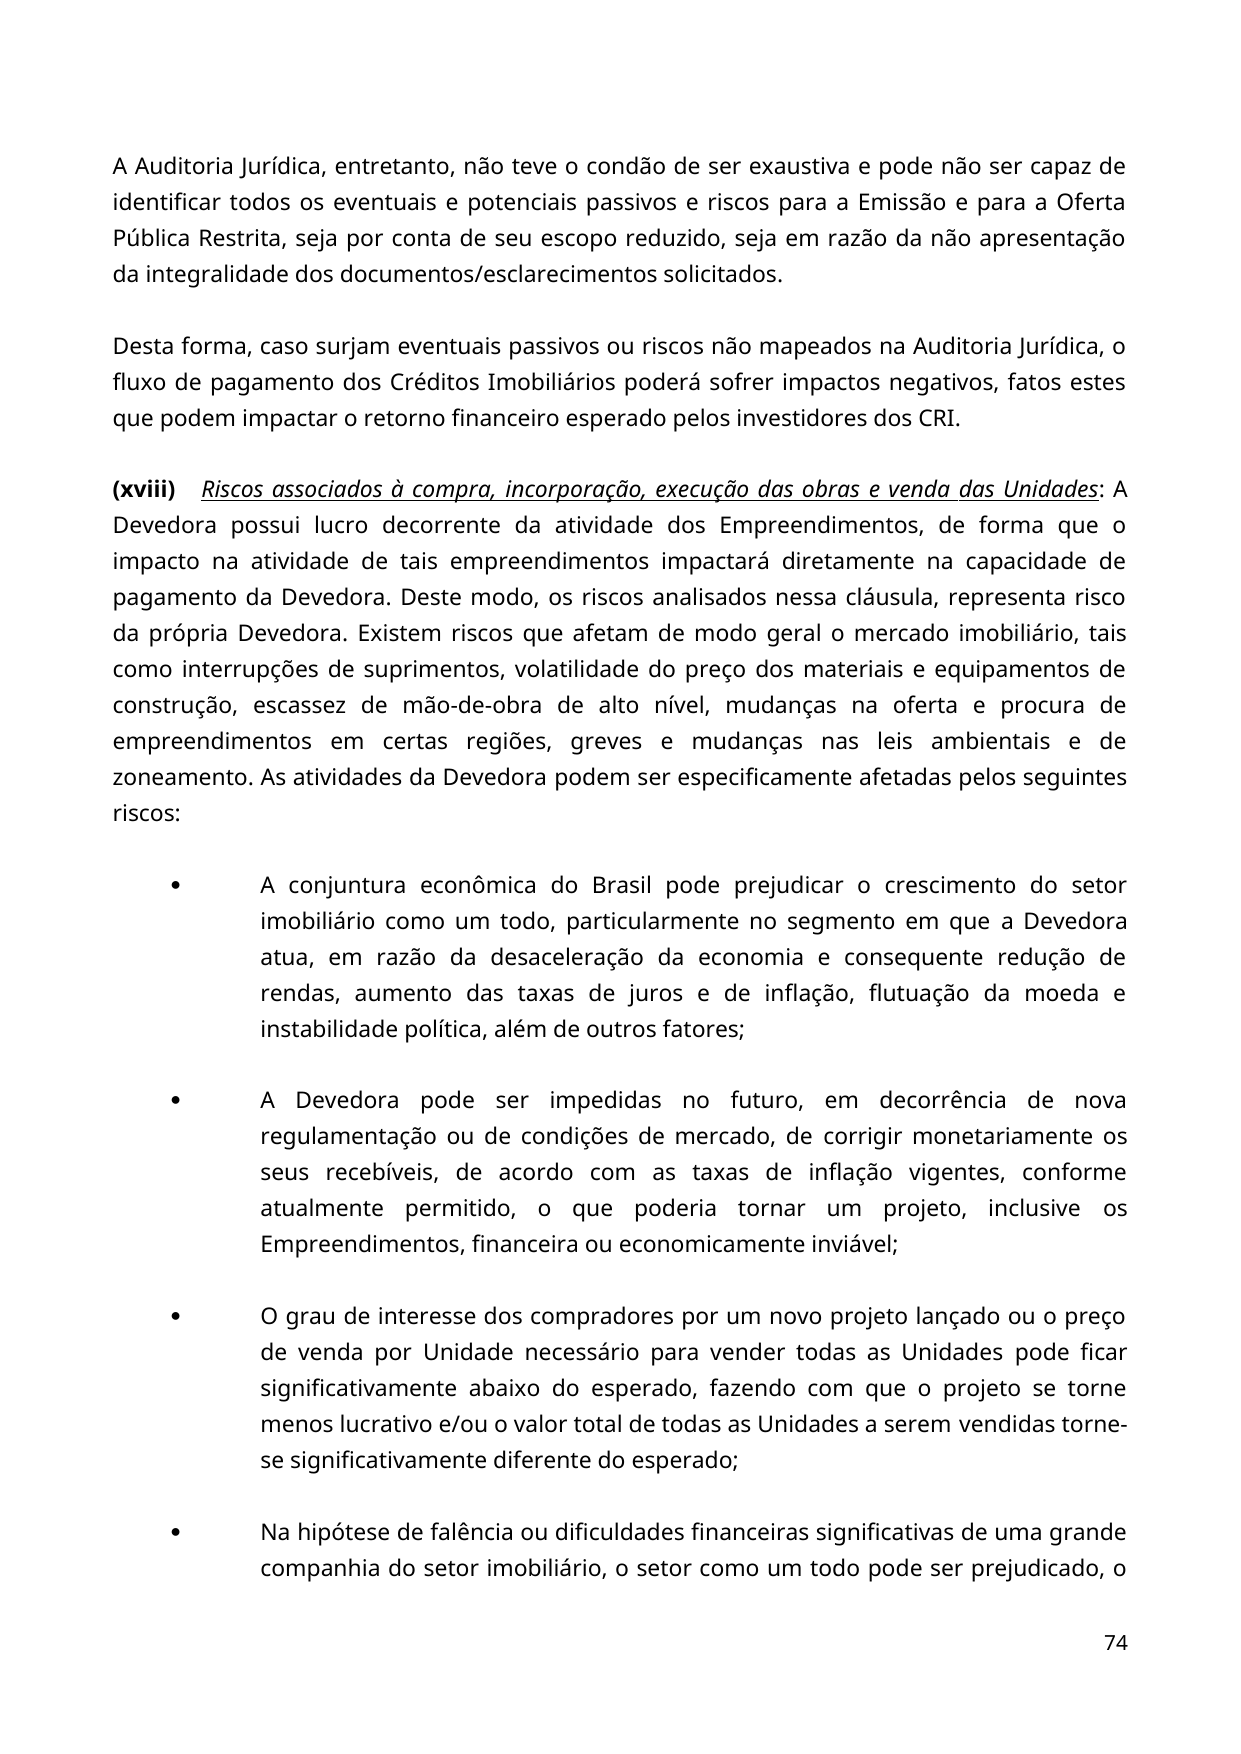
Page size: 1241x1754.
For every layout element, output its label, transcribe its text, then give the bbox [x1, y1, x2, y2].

text A Auditoria Jurídica, entretanto, não teve o condão de ser exaustiva e pode não ser capaz de identificar todos os eventuais e potenciais passivos e riscos para a Emissão e para a Oferta Pública Restrita, seja por conta de seu escopo reduzido, seja em razão da não apresentação da integralidade dos documentos/esclarecimentos solicitados. [112, 150, 1128, 289]
list Riscos associados à compra, incorporação, execução das obras e venda das Unidades: A Devedora possui lucro decorrente da atividade dos Empreendimentos, de forma que o impacto na atividade de tais empreendimentos impactará diretamente na capacidade de pagamento da Devedora. Deste modo, os riscos analisados nessa cláusula, representa risco da própria Devedora. Existem riscos que afetam de modo geral o mercado imobiliário, tais como interrupções de suprimentos, volatilidade do preço dos materiais e equipamentos de construção, escassez de mão-de-obra de alto nível, mudanças na oferta e procura de empreendimentos em certas regiões, greves e mudanças nas leis ambientais e de zoneamento. As atividades da Devedora podem ser especificamente afetadas pelos seguintes riscos: [112, 473, 1128, 828]
list O grau de interesse dos compradores por um novo projeto lançado ou o preço de venda por Unidade necessário para vender todas as Unidades pode ficar significativamente abaixo do esperado, fazendo com que o projeto se torne menos lucrativo e/ou o valor total de todas as Unidades a serem vendidas torne-se significativamente diferente do esperado; [172, 1300, 1128, 1475]
list A conjuntura econômica do Brasil pode prejudicar o crescimento do setor imobiliário como um todo, particularmente no segmento em que a Devedora atua, em razão da desaceleração da economia e consequente redução de rendas, aumento das taxas de juros e de inflação, flutuação da moeda e instabilidade política, além de outros fatores; [172, 869, 1128, 1044]
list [172, 1516, 1128, 1583]
text Desta forma, caso surjam eventuais passivos ou riscos não mapeados na Auditoria Jurídica, o fluxo de pagamento dos Créditos Imobiliários poderá sofrer impactos negativos, fatos estes que podem impactar o retorno financeiro esperado pelos investidores dos CRI. [112, 330, 1128, 433]
list A Devedora pode ser impedidas no futuro, em decorrência de nova regulamentação ou de condições de mercado, de corrigir monetariamente os seus recebíveis, de acordo com as taxas de inflação vigentes, conforme atualmente permitido, o que poderia tornar um projeto, inclusive os Empreendimentos, financeira ou economicamente inviável; [172, 1084, 1128, 1259]
